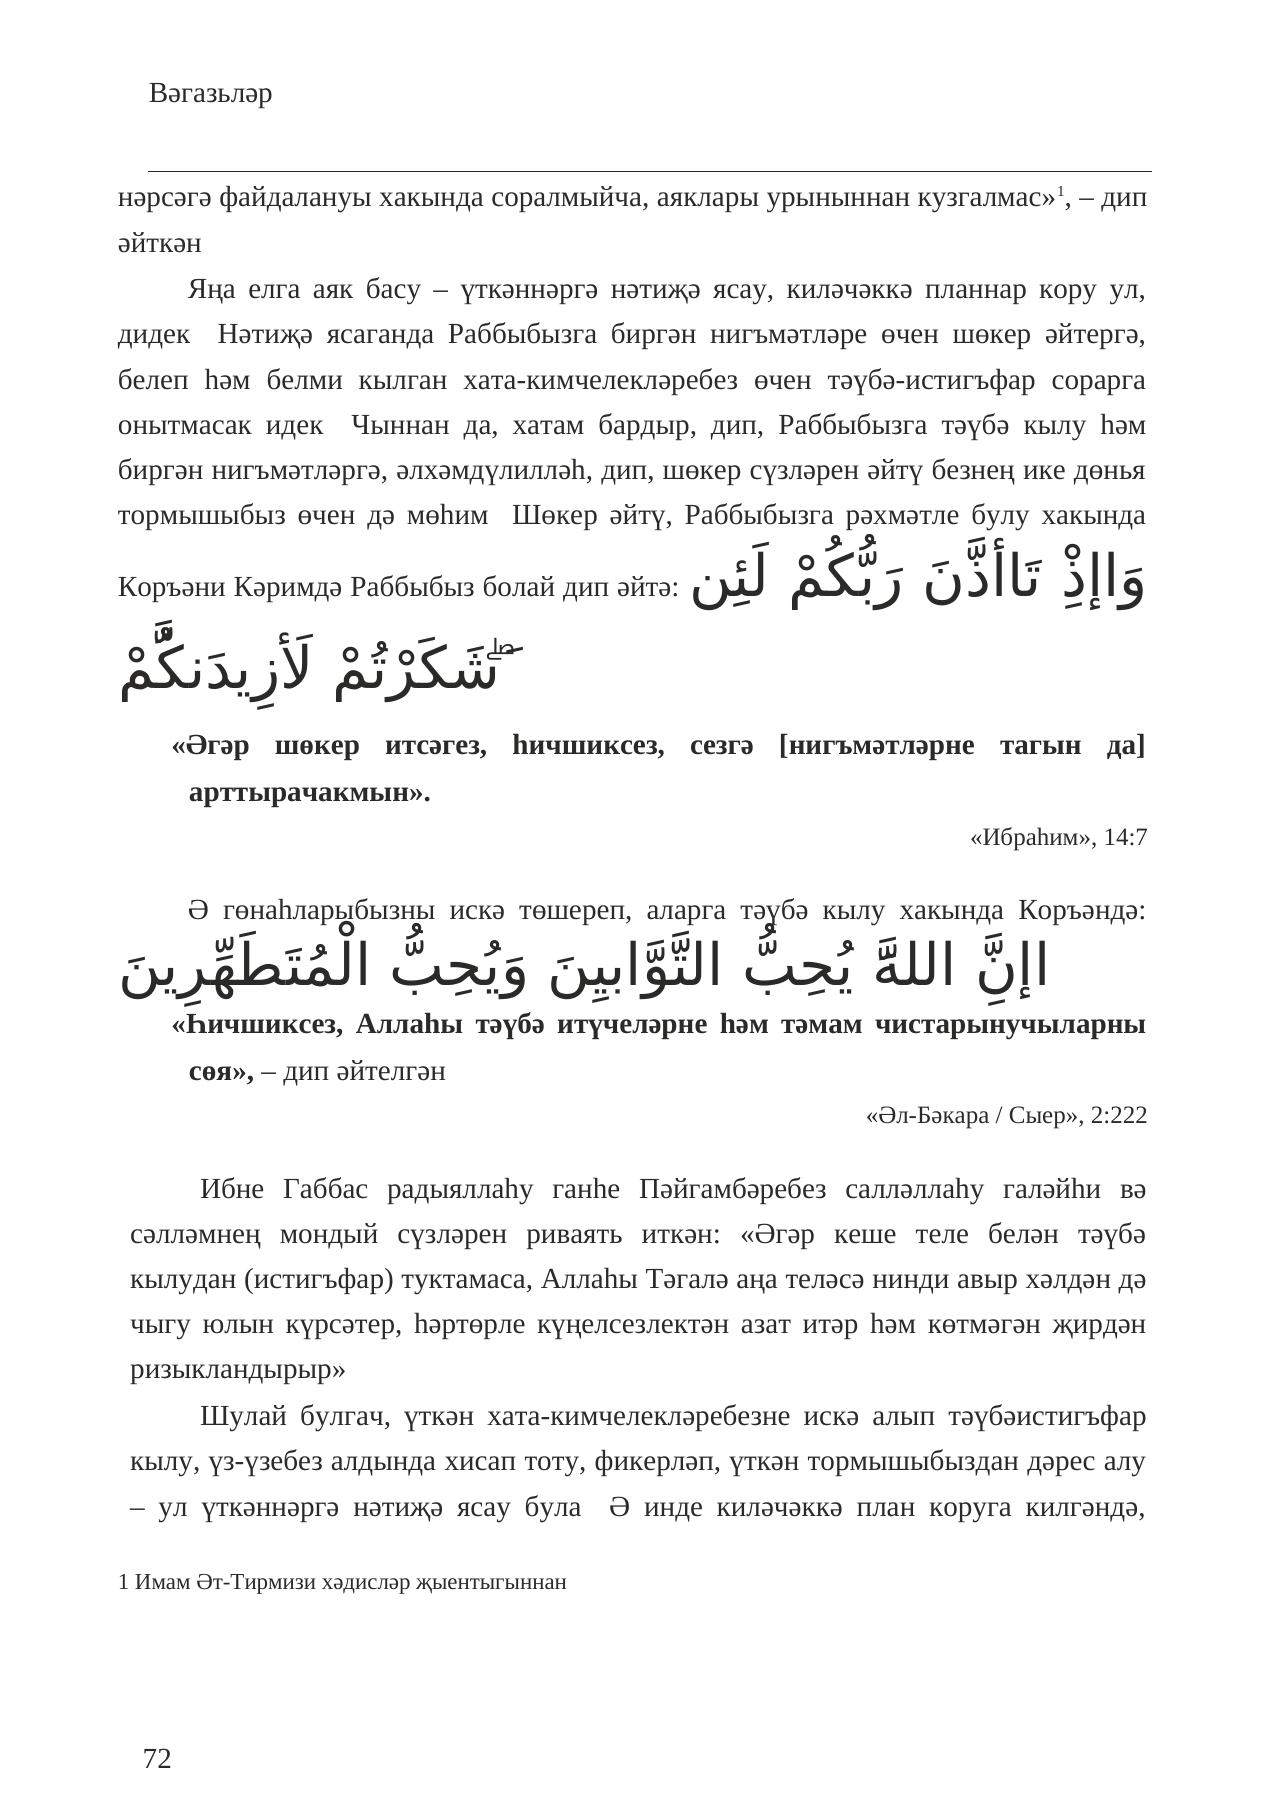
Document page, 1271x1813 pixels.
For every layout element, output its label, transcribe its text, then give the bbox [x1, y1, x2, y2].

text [118, 179, 1147, 258]
text Яңа елга аяк басу – үткәннәргә нәтиҗә ясау, киләчәккә планнар кору ул, дидек Нәтиҗә ясаганда Раббыбызга биргән нигъмәтләре өчен шөкер әйтергә, белеп һәм белми кылган хата-кимчелекләребез өчен тәүбә-истигъфар сорарга онытмасак идек Чыннан да, хатам бардыр, дип, Раббыбызга тәүбә кылу һәм биргән нигъмәтләргә, әлхәмдүлилләһ, дип, шөкер сүзләрен әйтү безнең ике дөнья тормышыбыз өчен дә мөһим Шөкер әйтү, Раббыбызга рәхмәтле булу хакында Коръәни Кәримдә Раббыбыз болай дип әйтә: وَاإذِْ تَاأذَّنَ رَبُّكُمْ لَئِن َشَكَرْتُمْ لَأزِيدَنكَُّمْ ۖ [118, 271, 1147, 702]
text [130, 1398, 1147, 1522]
text «Әгәр шөкер итсәгез, һичшиксез, сезгә [нигъмәтләрне тагын да] арттырачакмын». [171, 727, 1147, 808]
text Ә гөнаһларыбызны искә төшереп, аларга тәүбә кылу хакында Коръәндә: اإنَِّ اللهََّ يُحِبُّ التَّوَّابيِنَ وَيُحِبُّ الْمُتَطَهِّرِينَ [118, 892, 1147, 999]
text «Ибраһим», 14:7 [118, 822, 1148, 850]
text Ибне Габбас радыяллаһу ганһе Пәйгамбәребез салләллаһу галәйһи вә сәлләмнең мондый сүзләрен риваять иткән: «Әгәр кеше теле белән тәүбә кылудан (истигъфар) туктамаса, Аллаһы Тәгалә аңа теләсә нинди авыр хәлдән дә чыгу юлын күрсәтер, һәртөрле күңелсезлектән азат итәр һәм көтмәгән җирдән ризыкландырыр» [130, 1171, 1147, 1385]
text «Һичшиксез, Аллаһы тәүбә итүчеләрне һәм тәмам чистарынучыларны сөя», – дип әйтелгән [171, 1006, 1147, 1086]
text «Әл-Бәкара / Сыер», 2:222 [118, 1100, 1148, 1129]
